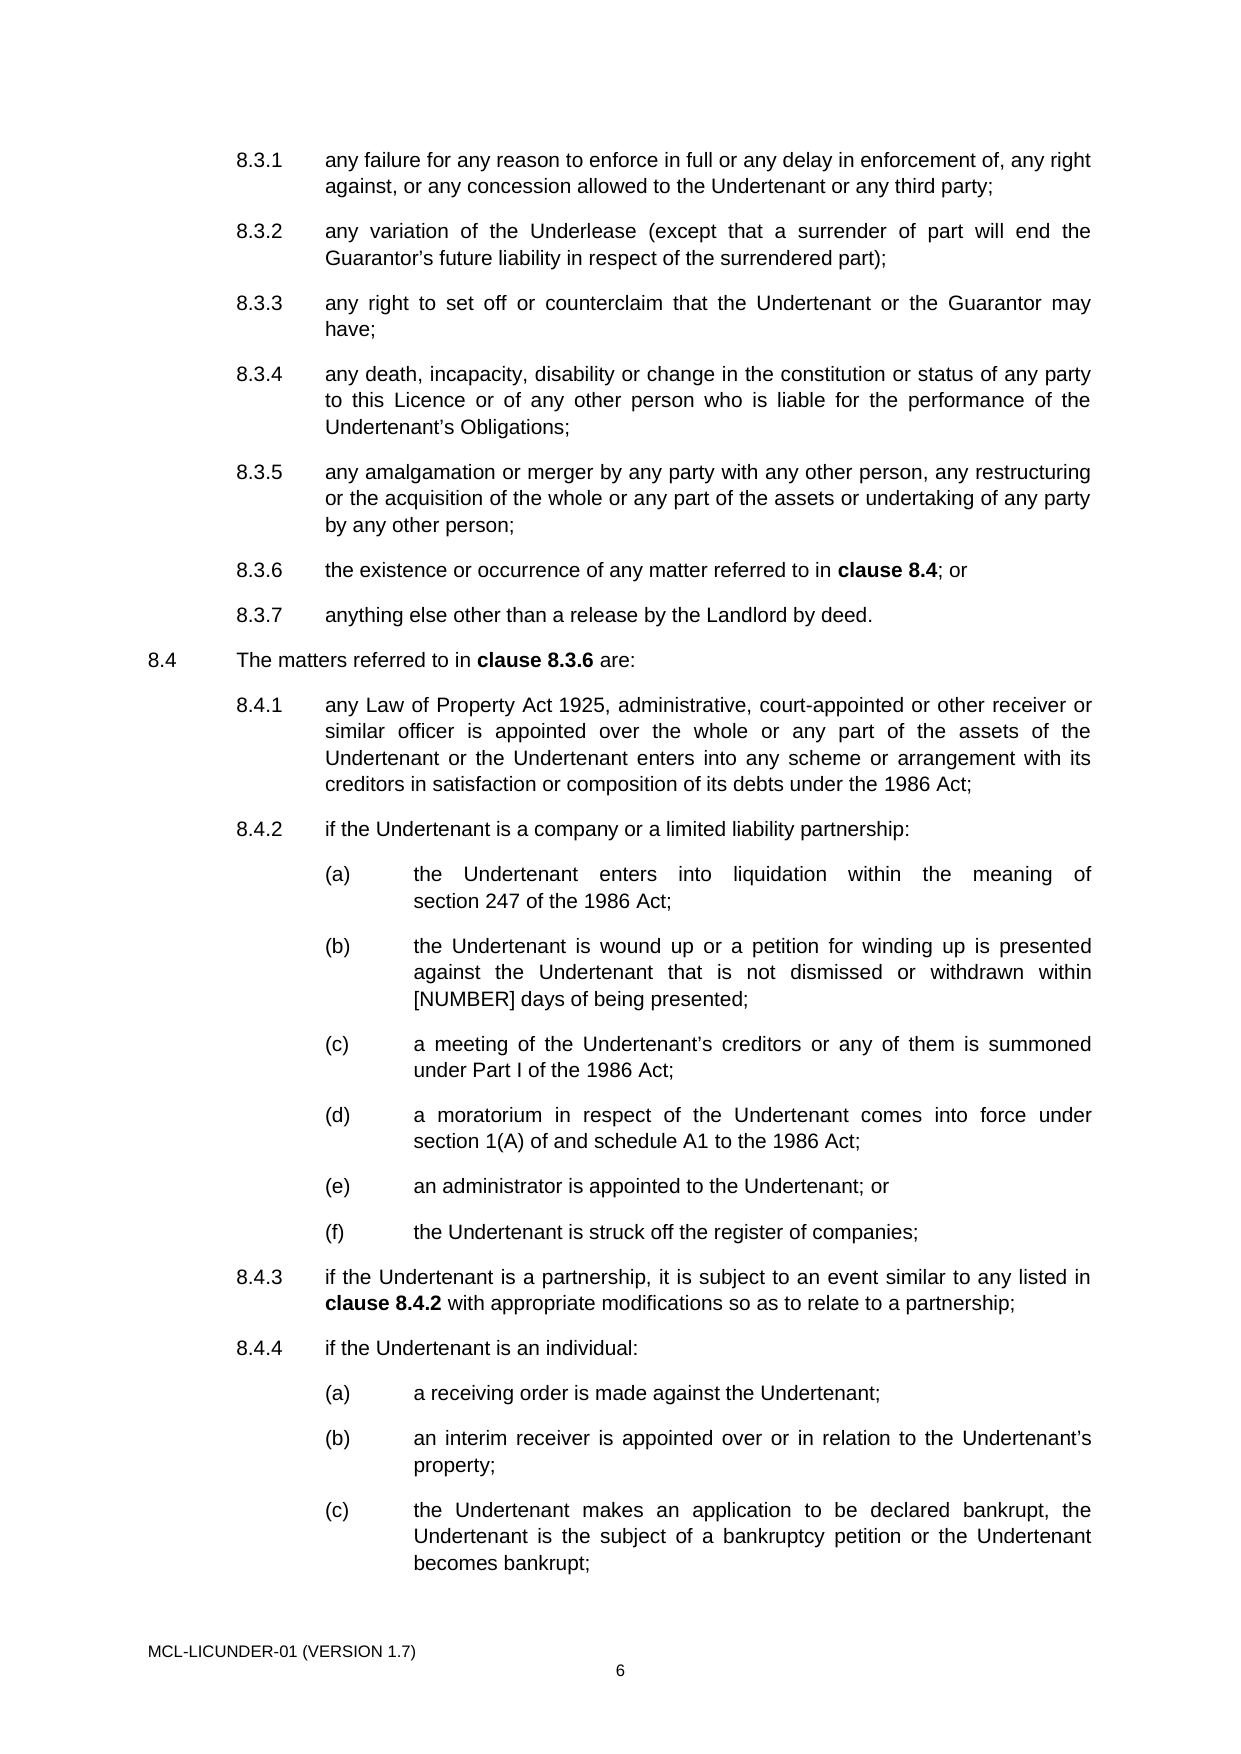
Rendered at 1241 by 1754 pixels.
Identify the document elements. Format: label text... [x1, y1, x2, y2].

subtitle the existence or occurrence of any matter referred to in clause 8.4; or [236, 558, 1093, 582]
subtitle the Undertenant enters into liquidation within the meaning of section 247 of the 1986 Act; [325, 862, 1093, 912]
subtitle the Undertenant is struck off the register of companies; [325, 1219, 1093, 1243]
subtitle a meeting of the Undertenant’s creditors or any of them is summoned under Part I of the 1986 Act; [325, 1031, 1093, 1082]
subtitle any failure for any reason to enforce in full or any delay in enforcement of, any right against, or any concession allowed to the Undertenant or any third party; [236, 148, 1093, 198]
subtitle if the Undertenant is a partnership, it is subject to an event similar to any listed in clause 8.4.2 with appropriate modifications so as to relate to a partnership; [236, 1264, 1093, 1315]
subtitle the Undertenant is wound up or a petition for winding up is presented against the Undertenant that is not dismissed or withdrawn within [NUMBER] days of being presented; [325, 934, 1093, 1010]
subtitle any right to set off or counterclaim that the Undertenant or the Guarantor may have; [236, 291, 1093, 341]
subtitle any amalgamation or merger by any party with any other person, any restructuring or the acquisition of the whole or any part of the assets or undertaking of any party by any other person; [236, 460, 1093, 536]
subtitle if the Undertenant is a company or a limited liability partnership: [236, 817, 1093, 841]
subtitle any variation of the Underlease (except that a surrender of part will end the Guarantor’s future liability in respect of the surrendered part); [236, 219, 1093, 269]
subtitle The matters referred to in clause 8.3.6 are: [148, 648, 1093, 672]
subtitle any Law of Property Act 1925, administrative, court-appointed or other receiver or similar officer is appointed over the whole or any part of the assets of the Undertenant or the Undertenant enters into any scheme or arrangement with its creditors in satisfaction or composition of its debts under the 1986 Act; [236, 693, 1093, 796]
subtitle if the Undertenant is an individual: [236, 1336, 1093, 1360]
subtitle a moratorium in respect of the Undertenant comes into force under section 1(A) of and schedule A1 to the 1986 Act; [325, 1103, 1093, 1153]
subtitle an administrator is appointed to the Undertenant; or [325, 1174, 1093, 1198]
subtitle an interim receiver is appointed over or in relation to the Undertenant’s property; [325, 1426, 1093, 1477]
subtitle the Undertenant makes an application to be declared bankrupt, the Undertenant is the subject of a bankruptcy petition or the Undertenant becomes bankrupt; [325, 1498, 1093, 1574]
subtitle a receiving order is made against the Undertenant; [325, 1381, 1093, 1405]
subtitle anything else other than a release by the Landlord by deed. [236, 603, 1093, 627]
subtitle any death, incapacity, disability or change in the constitution or status of any party to this Licence or of any other person who is liable for the performance of the Undertenant’s Obligations; [236, 362, 1093, 439]
